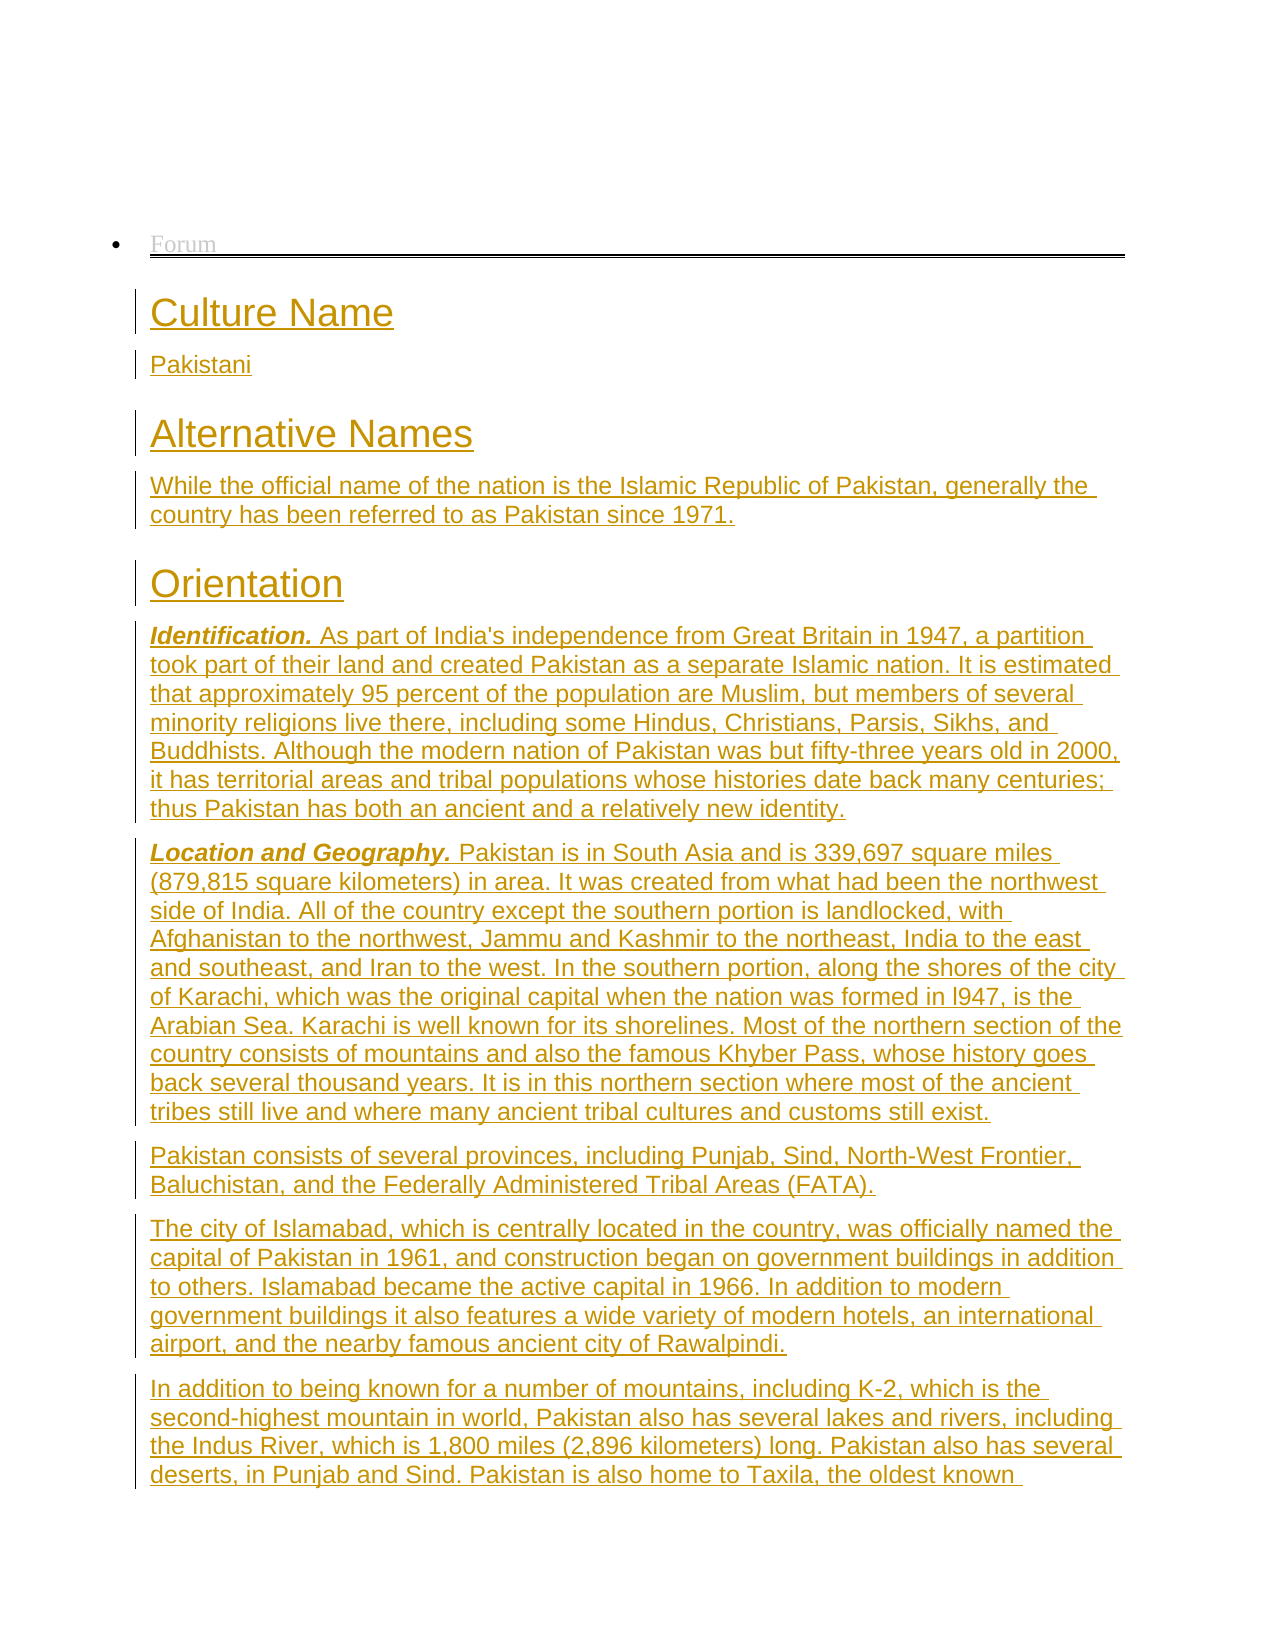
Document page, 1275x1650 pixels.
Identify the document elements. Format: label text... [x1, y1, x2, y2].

list Forum [112, 229, 1125, 257]
